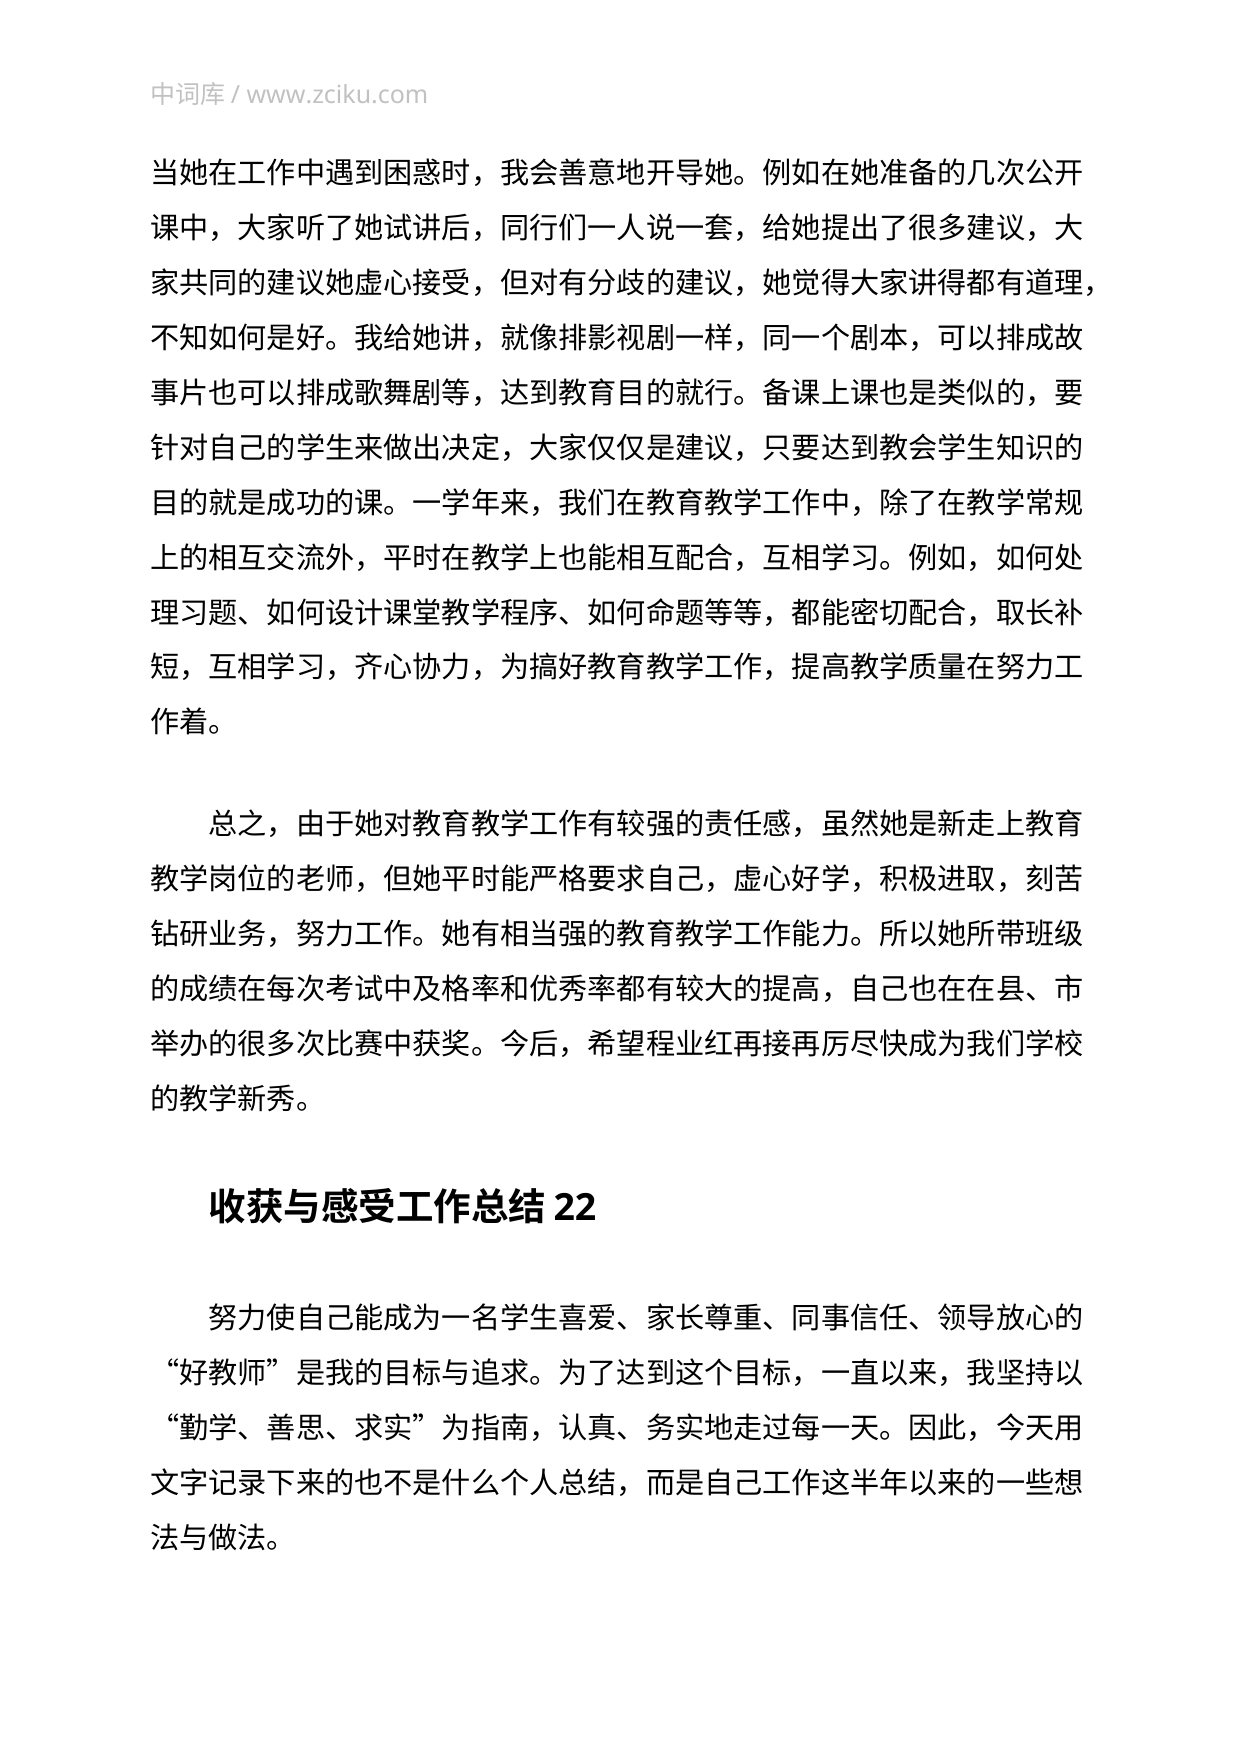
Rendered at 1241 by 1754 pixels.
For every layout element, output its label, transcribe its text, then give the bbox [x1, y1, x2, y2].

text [150, 150, 1090, 741]
text 总之，由于她对教育教学工作有较强的责任感，虽然她是新走上教育教学岗位的老师，但她平时能严格要求自己，虚心好学，积极进取，刻苦钻研业务，努力工作。她有相当强的教育教学工作能力。所以她所带班级的成绩在每次考试中及格率和优秀率都有较大的提高，自己也在在县、市举办的很多次比赛中获奖。今后，希望程业红再接再厉尽快成为我们学校的教学新秀。 [150, 801, 1090, 1117]
text 努力使自己能成为一名学生喜爱、家长尊重、同事信任、领导放心的“好教师”是我的目标与追求。为了达到这个目标，一直以来，我坚持以“勤学、善思、求实”为指南，认真、务实地走过每一天。因此，今天用文字记录下来的也不是什么个人总结，而是自己工作这半年以来的一些想法与做法。 [150, 1294, 1090, 1556]
text 收获与感受工作总结22 [150, 1177, 1090, 1231]
